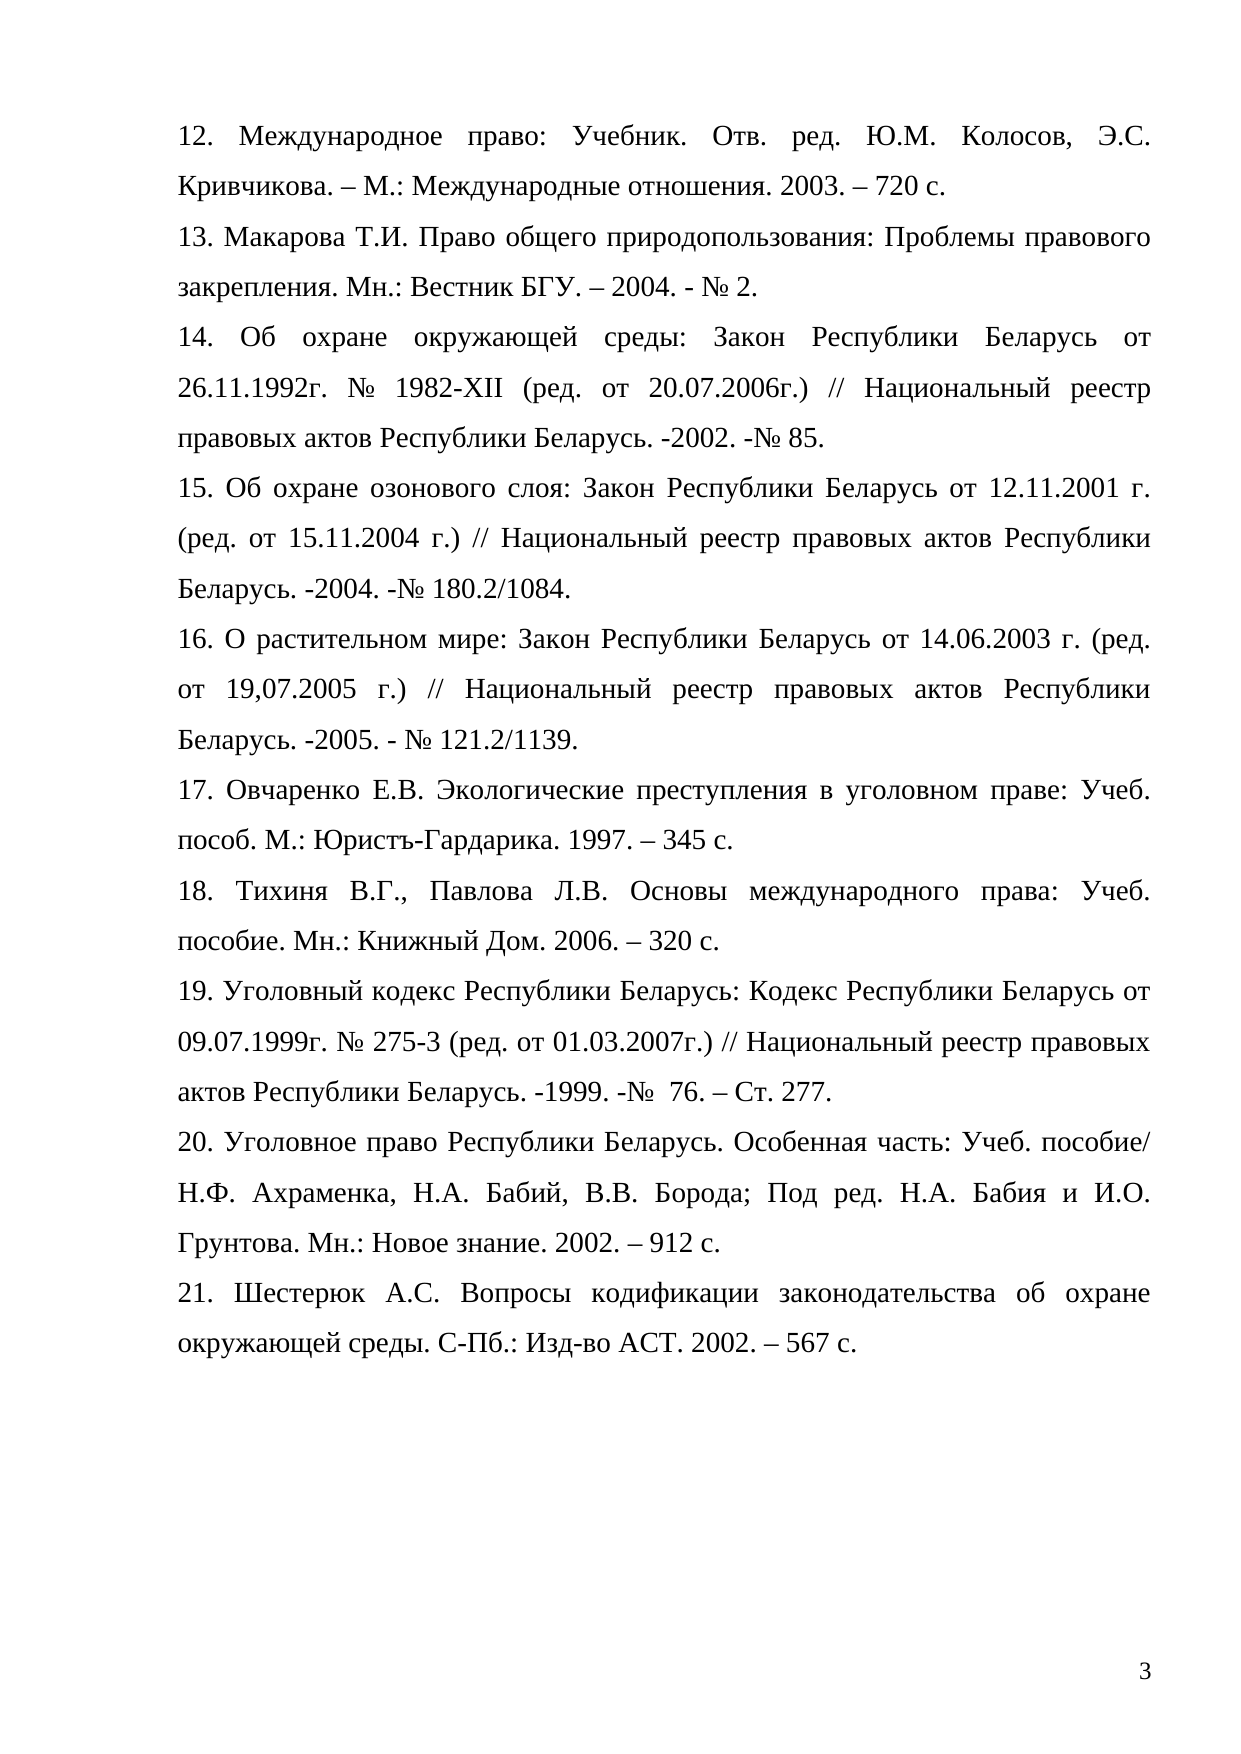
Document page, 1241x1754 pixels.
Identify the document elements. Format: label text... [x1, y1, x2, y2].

text 19. Уголовный кодекс Республики Беларусь: Кодекс Республики Беларусь от 09.07.1999г. № 275-3 (ред. от 01.03.2007г.) // Национальный реестр правовых актов Республики Беларусь. -1999. -№ 76. – Ст. 277. [177, 973, 1152, 1108]
text 20. Уголовное право Республики Беларусь. Особенная часть: Учеб. пособие/ Н.Ф. Ахраменка, Н.А. Бабий, В.В. Борода; Под ред. Н.А. Бабия и И.О. Грунтова. Мн.: Новое знание. 2002. – 912 с. [177, 1124, 1152, 1258]
text 21. Шестерюк А.С. Вопросы кодификации законодательства об охране окружающей среды. С-Пб.: Изд-во АСТ. 2002. – 567 с. [177, 1275, 1152, 1359]
text 12. Международное право: Учебник. Отв. ред. Ю.М. Колосов, Э.С. Кривчикова. – М.: Международные отношения. 2003. – 720 с. [177, 118, 1152, 202]
text 15. Об охране озонового слоя: Закон Республики Беларусь от 12.11.2001 г. (ред. от 15.11.2004 г.) // Национальный реестр правовых актов Республики Беларусь. -2004. -№ 180.2/1084. [177, 470, 1152, 604]
text 14. Об охране окружающей среды: Закон Республики Беларусь от 26.11.1992г. № 1982-XII (ред. от 20.07.2006г.) // Национальный реестр правовых актов Республики Беларусь. -2002. -№ 85. [177, 319, 1152, 453]
text 16. О растительном мире: Закон Республики Беларусь от 14.06.2003 г. (ред. от 19,07.2005 г.) // Национальный реестр правовых актов Республики Беларусь. -2005. - № 121.2/1139. [177, 621, 1152, 755]
text 17. Овчаренко Е.В. Экологические преступления в уголовном праве: Учеб. пособ. М.: Юристъ-Гардарика. 1997. – 345 с. [177, 772, 1152, 856]
text 18. Тихиня В.Г., Павлова Л.В. Основы международного права: Учеб. пособие. Мн.: Книжный Дом. 2006. – 320 с. [177, 873, 1152, 957]
text 13. Макарова Т.И. Право общего природопользования: Проблемы правового закрепления. Мн.: Вестник БГУ. – 2004. - № 2. [177, 219, 1152, 303]
